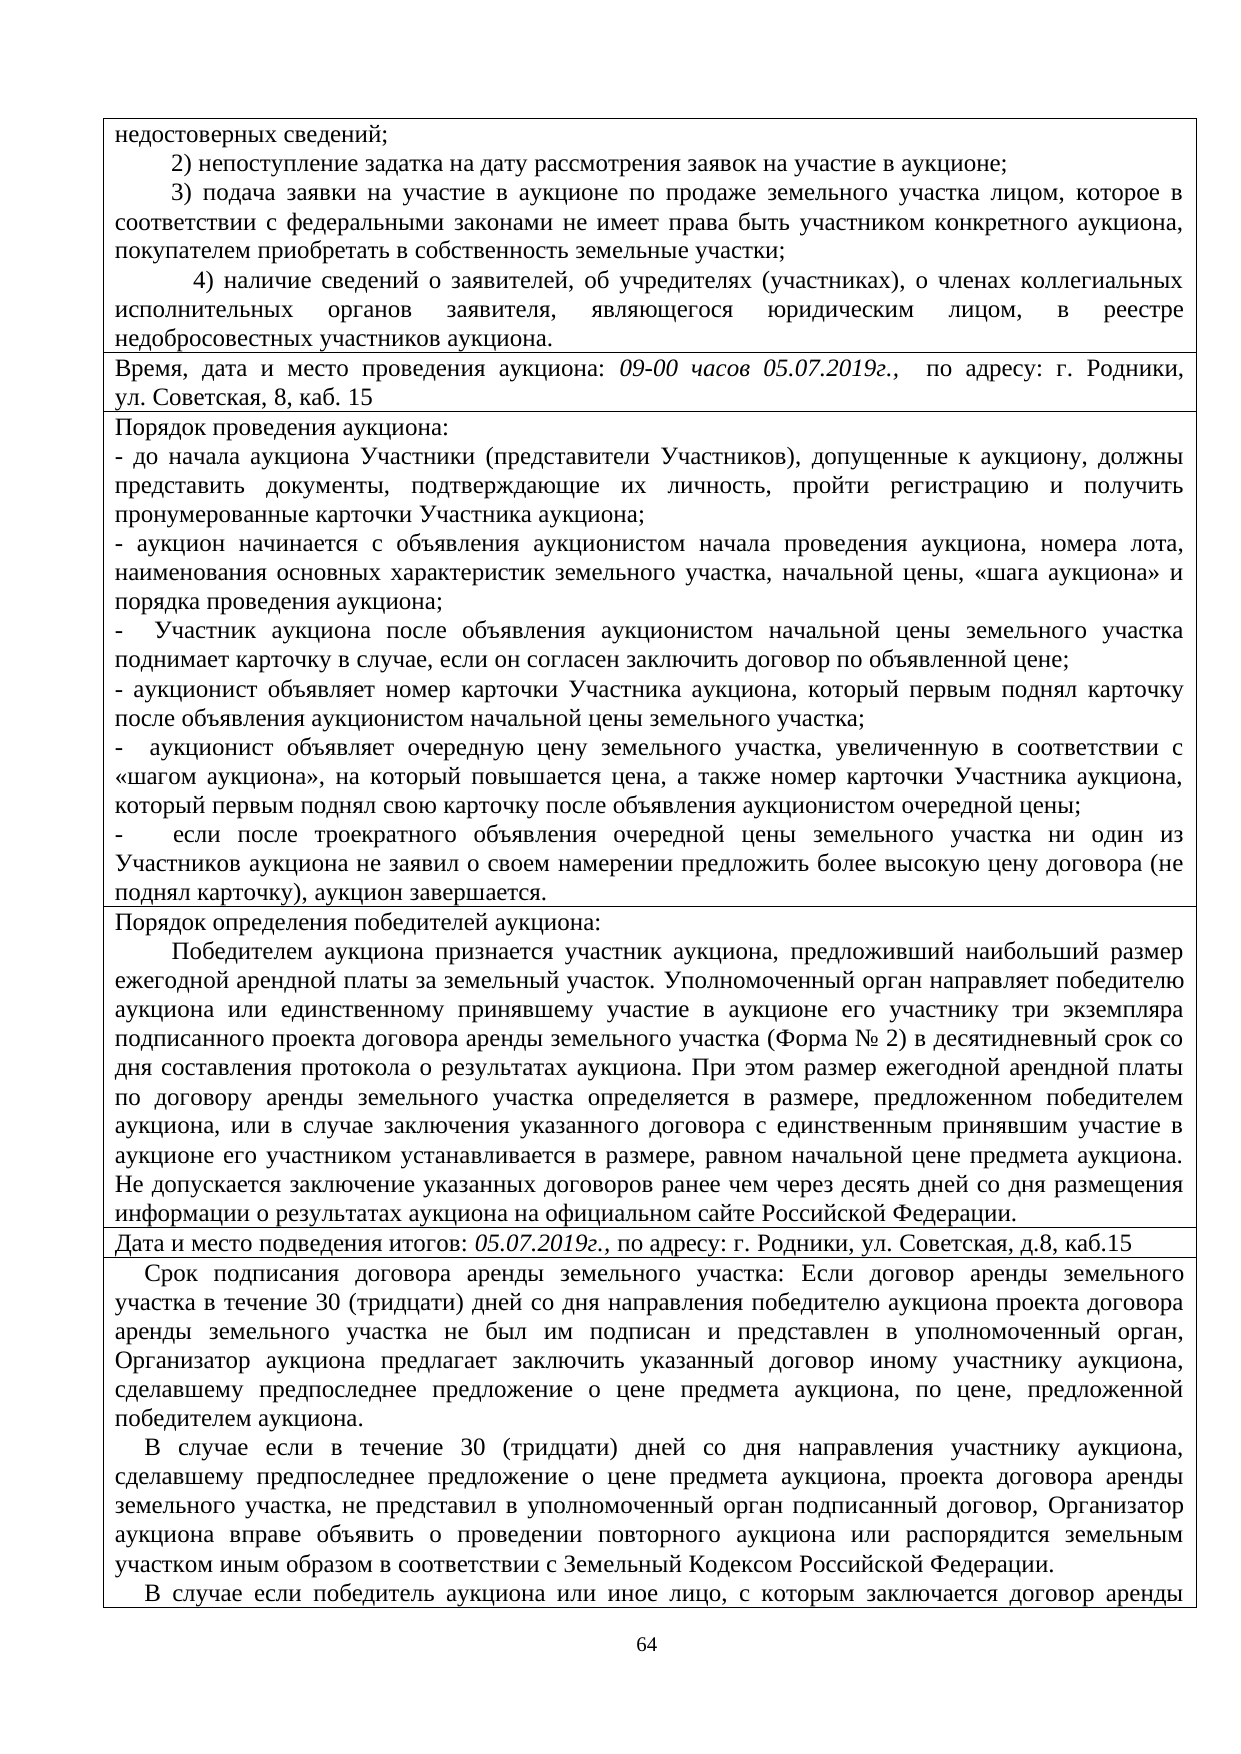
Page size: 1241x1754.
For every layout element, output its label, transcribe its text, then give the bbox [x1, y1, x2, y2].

table_cell Время, дата и место проведения аукциона: 09-00 часов 05.07.2019г., по адресу: г. Родники, ул. Советская, 8, каб. 15 [104, 353, 1196, 411]
table_cell Порядок определения победителей аукциона: Победителем аукциона признается участник аукциона, предложивший наибольший размер ежегодной арендной платы за земельный участок. Уполномоченный орган направляет победителю аукциона или единственному принявшему участие в аукционе его участнику три экземпляра подписанного проекта договора аренды земельного участка (Форма № 2) в десятидневный срок со дня составления протокола о результатах аукциона. При этом размер ежегодной арендной платы по договору аренды земельного участка определяется в размере, предложенном победителем аукциона, или в случае заключения указанного договора с единственным принявшим участие в аукционе его участником устанавливается в размере, равном начальной цене предмета аукциона. Не допускается заключение указанных договоров ранее чем через десять дней со дня размещения информации о результатах аукциона на официальном сайте Российской Федерации. [104, 907, 1196, 1227]
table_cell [104, 1258, 1196, 1607]
table_cell Порядок проведения аукциона: - до начала аукциона Участники (представители Участников), допущенные к аукциону, должны представить документы, подтверждающие их личность, пройти регистрацию и получить пронумерованные карточки Участника аукциона; - аукцион начинается с объявления аукционистом начала проведения аукциона, номера лота, наименования основных характеристик земельного участка, начальной цены, «шага аукциона» и порядка проведения аукциона; - Участник аукциона после объявления аукционистом начальной цены земельного участка поднимает карточку в случае, если он согласен заключить договор по объявленной цене; - аукционист объявляет номер карточки Участника аукциона, который первым поднял карточку после объявления аукционистом начальной цены земельного участка; - аукционист объявляет очередную цену земельного участка, увеличенную в соответствии с «шагом аукциона», на который повышается цена, а также номер карточки Участника аукциона, который первым поднял свою карточку после объявления аукционистом очередной цены; - если после троекратного объявления очередной цены земельного участка ни один из Участников аукциона не заявил о своем намерении предложить более высокую цену договора (не поднял карточку), аукцион завершается. [104, 412, 1196, 906]
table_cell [104, 119, 1196, 352]
table_cell Дата и место подведения итогов: 05.07.2019г., по адресу: г. Родники, ул. Советская, д.8, каб.15 [104, 1228, 1196, 1257]
